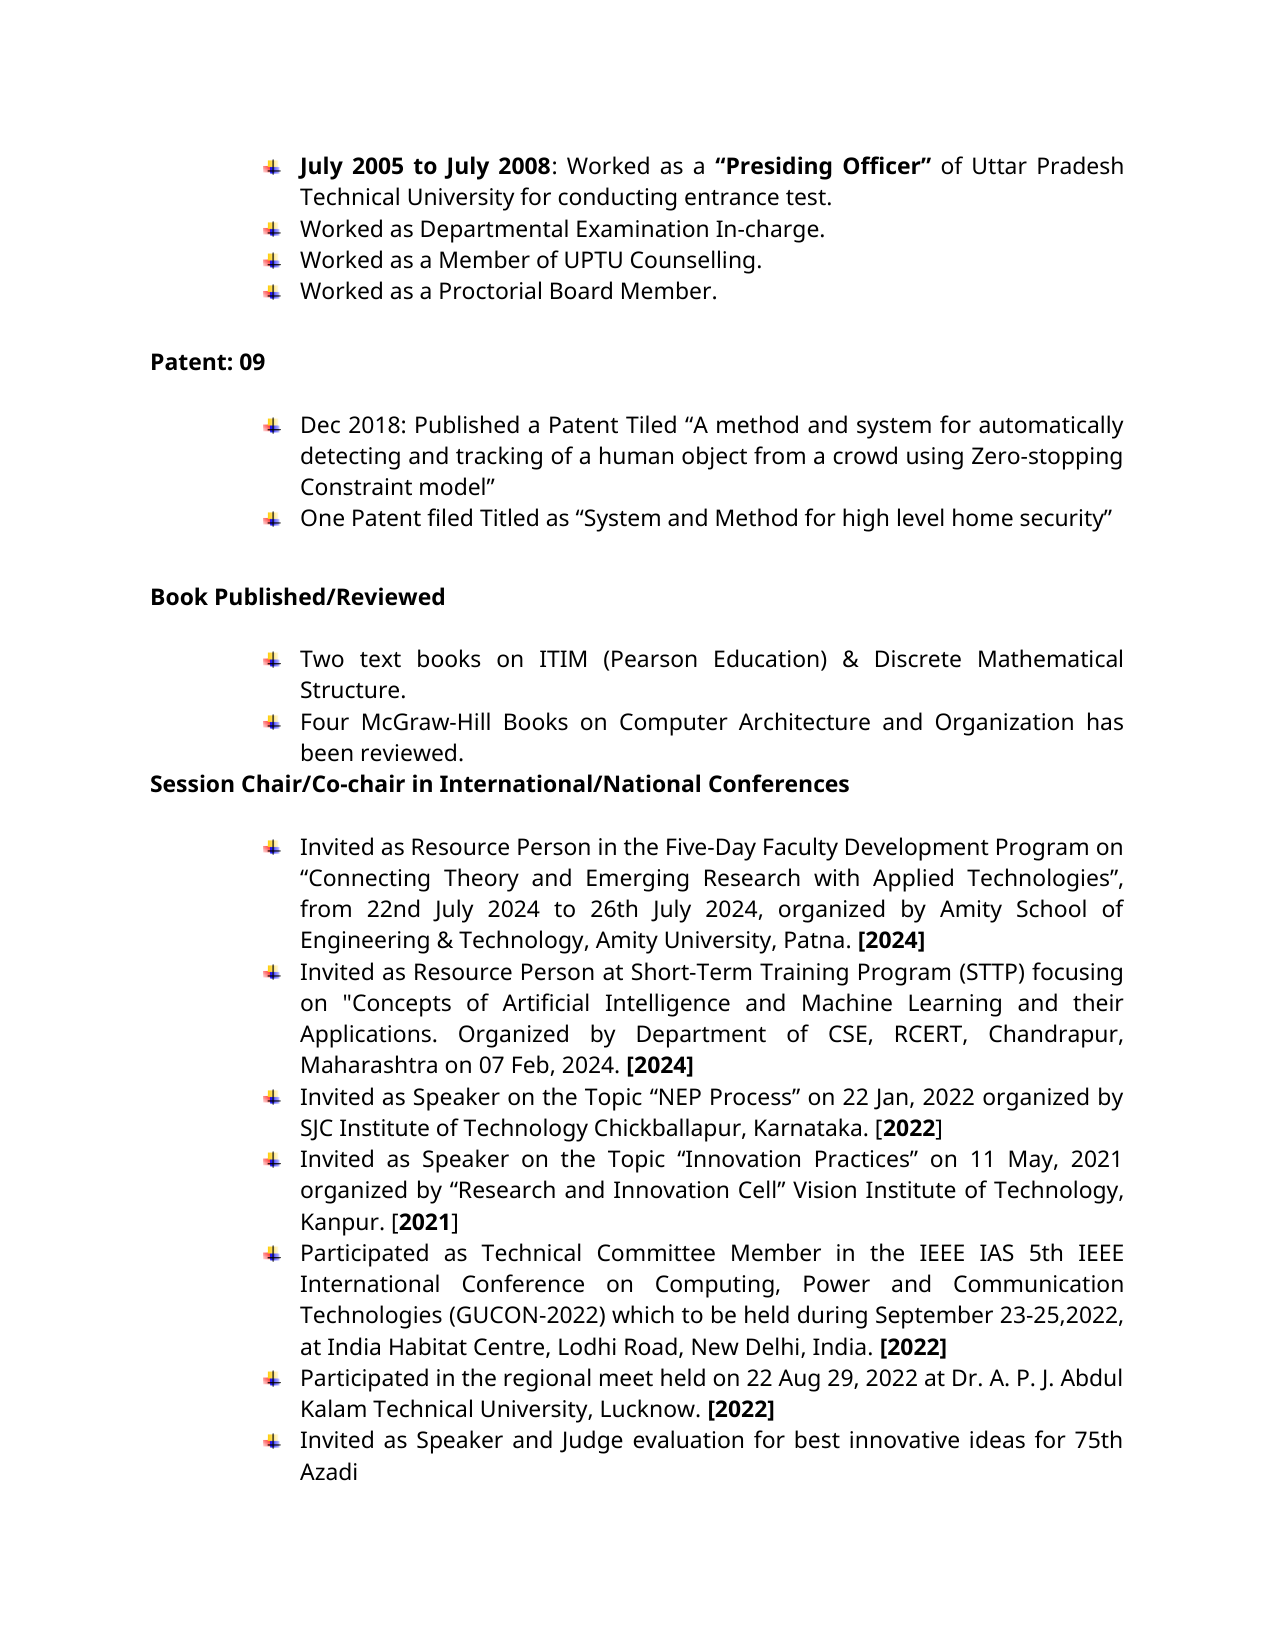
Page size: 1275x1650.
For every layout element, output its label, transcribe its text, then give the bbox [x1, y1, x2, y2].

picture [263, 220, 281, 237]
list Invited as Resource Person at Short-Term Training Program (STTP) focusing on "Concepts of Artificial Intelligence and Machine Learning and their Applications. Organized by Department of CSE, RCERT, Chandrapur, Maharashtra on 07 Feb, 2024. [2024] [262, 955, 1125, 1080]
picture [263, 713, 281, 730]
list Invited as Resource Person in the Five-Day Faculty Development Program on “Connecting Theory and Emerging Research with Applied Technologies”, from 22nd July 2024 to 26th July 2024, organized by Amity School of Engineering & Technology, Amity University, Patna. [2024] [262, 830, 1125, 955]
text Session Chair/Co-chair in International/National Conferences [150, 768, 1125, 799]
list Dec 2018: Published a Patent Tiled “A method and system for automatically detecting and tracking of a human object from a crowd using Zero-stopping Constraint model” [262, 408, 1125, 502]
picture [263, 416, 281, 434]
picture [263, 251, 281, 269]
picture [263, 1244, 281, 1262]
list Worked as a Proctorial Board Member. [262, 275, 1125, 306]
picture [263, 1432, 281, 1449]
picture [263, 1369, 281, 1387]
list Invited as Speaker and Judge evaluation for best innovative ideas for 75th Azadi [262, 1424, 1125, 1487]
list Invited as Speaker on the Topic “Innovation Practices” on 11 May, 2021 organized by “Research and Innovation Cell” Vision Institute of Technology, Kanpur. [2021] [262, 1143, 1125, 1237]
picture [263, 1088, 281, 1105]
picture [263, 650, 281, 668]
picture [263, 963, 281, 980]
list Participated in the regional meet held on 22 Aug 29, 2022 at Dr. A. P. J. Abdul Kalam Technical University, Lucknow. [2022] [262, 1362, 1125, 1424]
picture [263, 510, 281, 527]
list One Patent filed Titled as “System and Method for high level home security” [262, 502, 1125, 533]
picture [263, 838, 281, 855]
picture [263, 1150, 281, 1168]
list Worked as a Member of UPTU Counselling. [262, 244, 1125, 275]
text Patent: 09 [150, 346, 1125, 377]
list July 2005 to July 2008: Worked as a “Presiding Officer” of Uttar Pradesh Technical University for conducting entrance test. [262, 150, 1125, 212]
text Book Published/Reviewed [150, 580, 1125, 612]
list Worked as Departmental Examination In-charge. [262, 212, 1125, 244]
list Participated as Technical Committee Member in the IEEE IAS 5th IEEE International Conference on Computing, Power and Communication Technologies (GUCON-2022) which to be held during September 23-25,2022, at India Habitat Centre, Lodhi Road, New Delhi, India. [2022] [262, 1237, 1125, 1362]
picture [263, 283, 281, 300]
list Two text books on ITIM (Pearson Education) & Discrete Mathematical Structure. [262, 643, 1125, 705]
picture [263, 158, 281, 175]
list Four McGraw-Hill Books on Computer Architecture and Organization has been reviewed. [262, 705, 1125, 768]
list Invited as Speaker on the Topic “NEP Process” on 22 Jan, 2022 organized by SJC Institute of Technology Chickballapur, Karnataka. [2022] [262, 1080, 1125, 1143]
